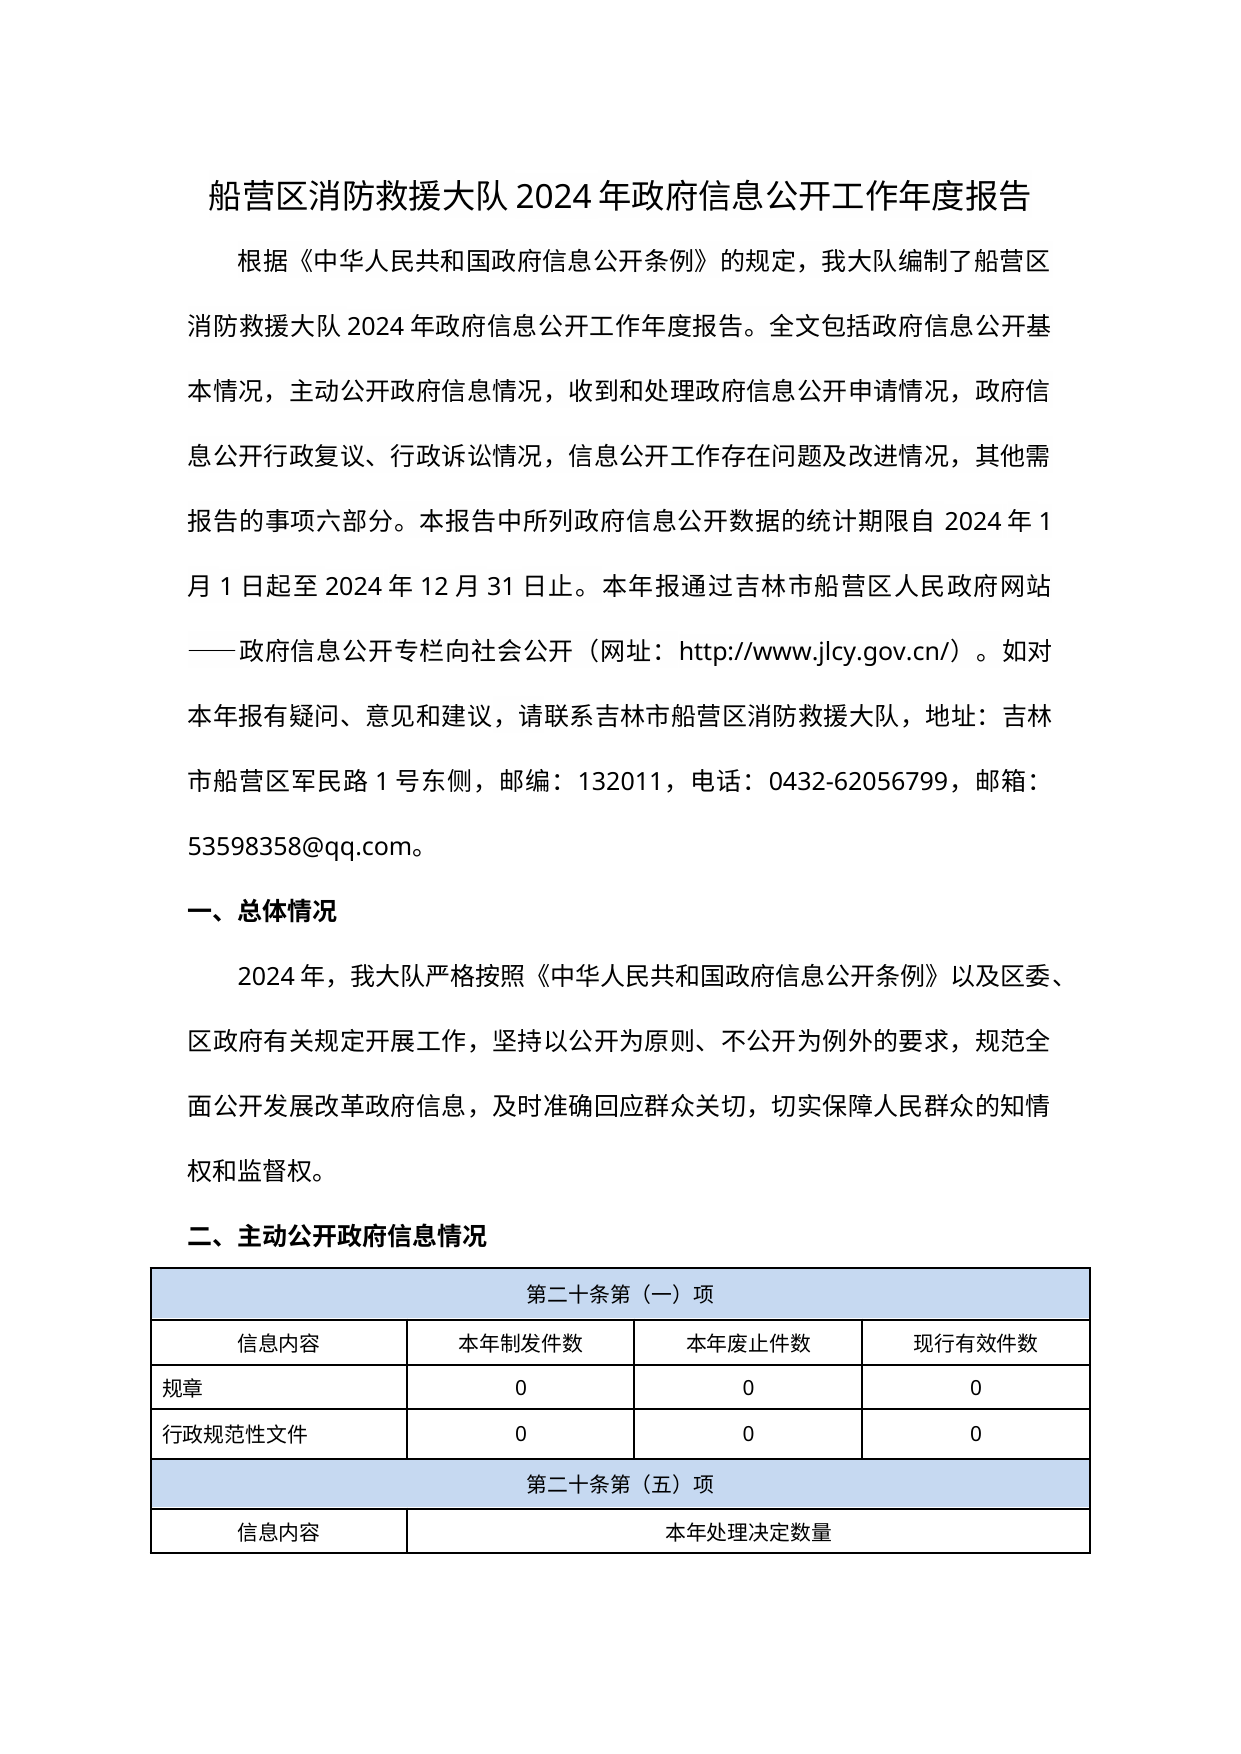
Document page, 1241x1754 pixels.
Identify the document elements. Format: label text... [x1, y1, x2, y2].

table_cell 本年制发件数 [408, 1321, 633, 1363]
text 2024年，我大队严格按照《中华人民共和国政府信息公开条例》以及区委、区政府有关规定开展工作，坚持以公开为原则、不公开为例外的要求，规范全面公开发展改革政府信息，及时准确回应群众关切，切实保障人民群众的知情权和监督权。 [187, 942, 1053, 1202]
table_cell 0 [635, 1366, 861, 1408]
table_cell 0 [635, 1410, 861, 1457]
table_cell 0 [863, 1366, 1089, 1408]
table_cell 行政规范性文件 [152, 1410, 406, 1457]
table_cell 信息内容 [152, 1510, 406, 1552]
table_cell 0 [408, 1366, 633, 1408]
text 船营区消防救援大队2024年政府信息公开工作年度报告 [187, 162, 1053, 227]
text 根据《中华人民共和国政府信息公开条例》的规定，我大队编制了船营区消防救援大队2024年政府信息公开工作年度报告。全文包括政府信息公开基本情况，主动公开政府信息情况，收到和处理政府信息公开申请情况，政府信息公开行政复议、行政诉讼情况，信息公开工作存在问题及改进情况，其他需报告的事项六部分。本报告中所列政府信息公开数据的统计期限自2024年1月1日起至2024年12月31日止。本年报通过吉林市船营区人民政府网站——政府信息公开专栏向社会公开（网址：http://www.jlcy.gov.cn/）。如对本年报有疑问、意见和建议，请联系吉林市船营区消防救援大队，地址：吉林市船营区军民路1号东侧，邮编：132011，电话：0432-62056799，邮箱：53598358@qq.com。 [187, 227, 1053, 877]
table_cell 第二十条第（五）项 [152, 1460, 1089, 1507]
table_cell 0 [863, 1410, 1089, 1457]
table_cell 本年处理决定数量 [408, 1510, 1089, 1552]
table_cell 现行有效件数 [863, 1321, 1089, 1363]
table_cell 规章 [152, 1366, 406, 1408]
table_cell 0 [408, 1410, 633, 1457]
text 二、主动公开政府信息情况 [187, 1202, 1053, 1267]
table_cell 本年废止件数 [635, 1321, 861, 1363]
table_header 第二十条第（一）项 [152, 1269, 1089, 1318]
text 一、总体情况 [187, 877, 1053, 942]
table_cell 信息内容 [152, 1321, 406, 1363]
